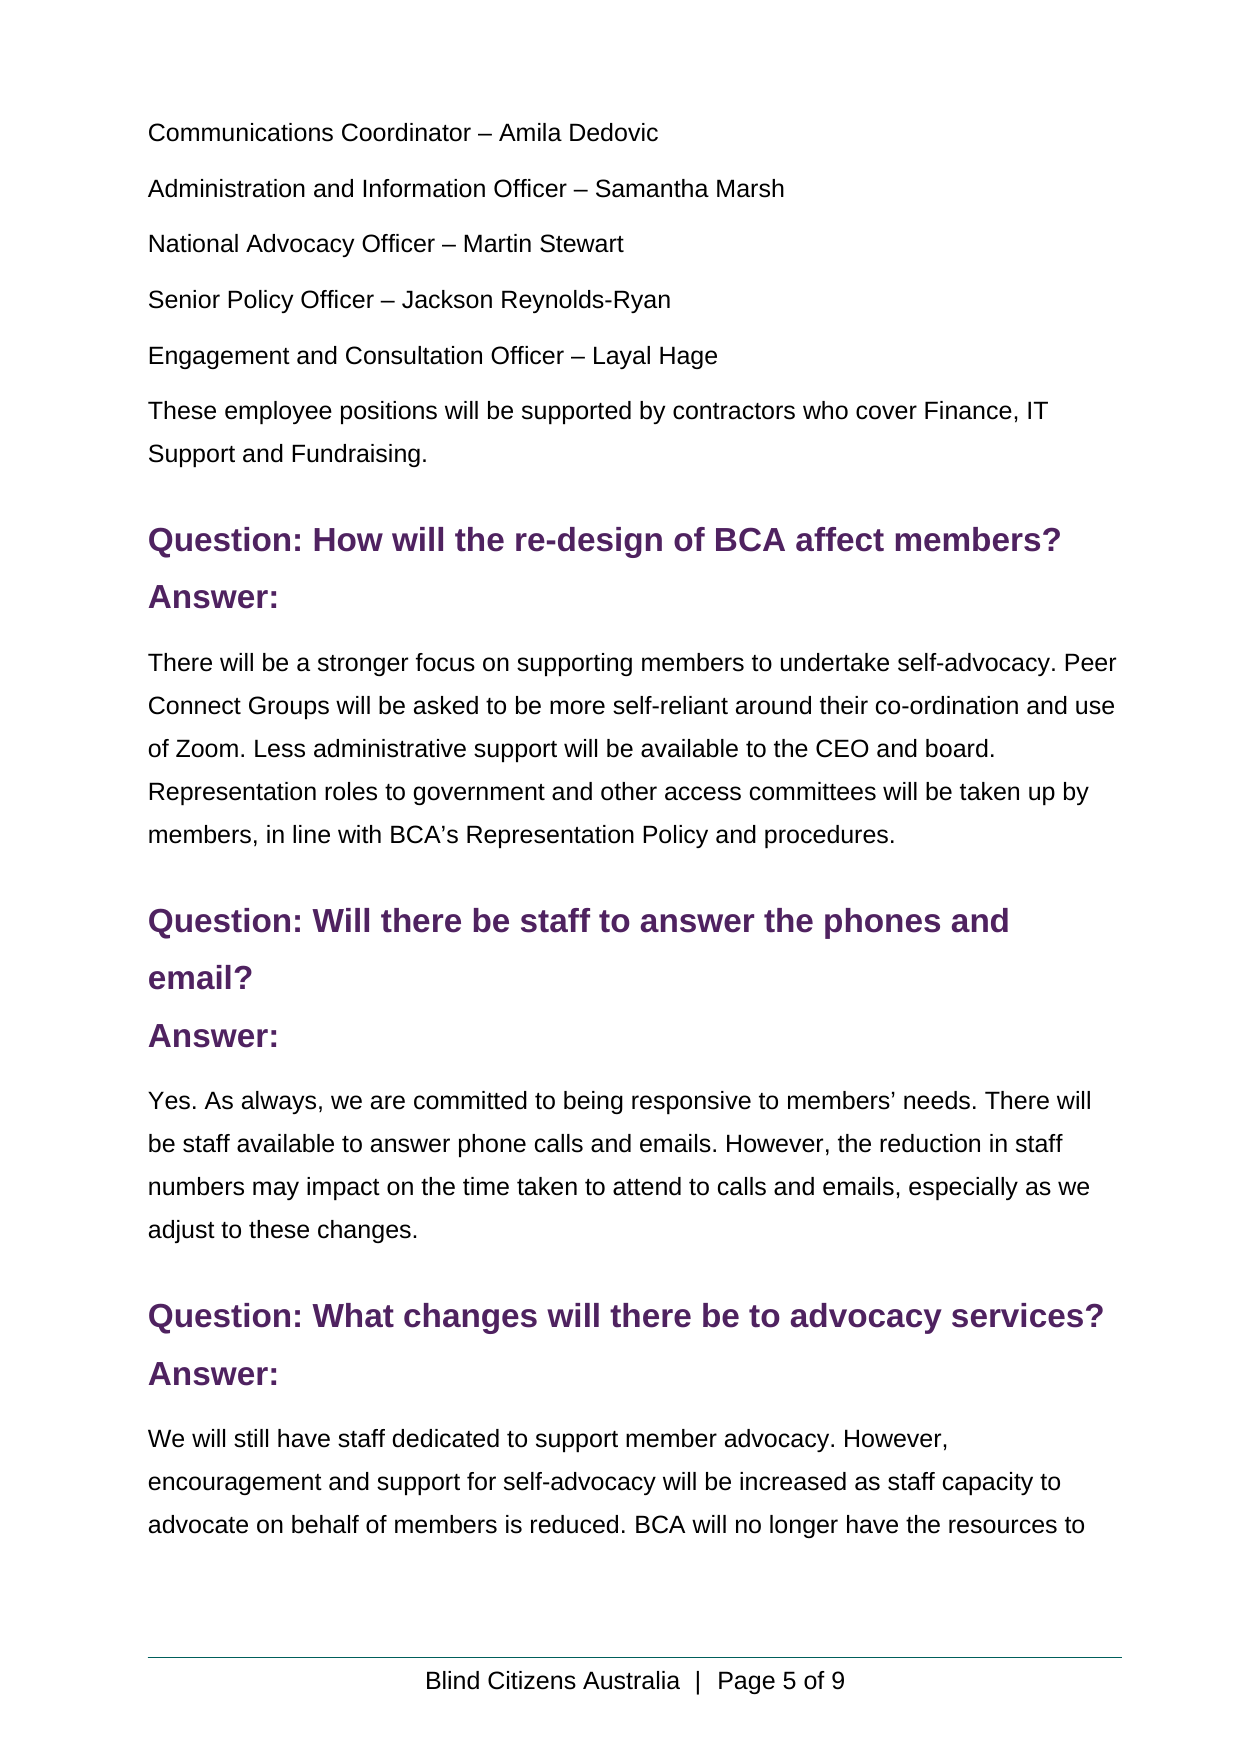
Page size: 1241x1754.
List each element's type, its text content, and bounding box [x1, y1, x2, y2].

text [148, 1424, 1122, 1539]
subtitle Answer: [148, 1016, 1122, 1054]
text Yes. As always, we are committed to being responsive to members’ needs. There will be staff available to answer phone calls and emails. However, the reduction in staff numbers may impact on the time taken to attend to calls and emails, especially as we adjust to these changes. [148, 1086, 1122, 1244]
text Engagement and Consultation Officer – Layal Hage [148, 341, 1122, 369]
subtitle Answer: [148, 1354, 1122, 1392]
text National Advocacy Officer – Martin Stewart [148, 229, 1122, 258]
text Senior Policy Officer – Jackson Reynolds-Ryan [148, 285, 1122, 314]
text These employee positions will be supported by contractors who cover Finance, IT Support and Fundraising. [148, 396, 1122, 468]
text There will be a stronger focus on supporting members to undertake self-advocacy. Peer Connect Groups will be asked to be more self-reliant around their co-ordination and use of Zoom. Less administrative support will be available to the CEO and board. Representation roles to government and other access committees will be taken up by members, in line with BCA’s Representation Policy and procedures. [148, 648, 1122, 849]
subtitle Question: How will the re-design of BCA affect members? [148, 520, 1122, 558]
text Administration and Information Officer – Samantha Marsh [148, 174, 1122, 202]
subtitle Question: Will there be staff to answer the phones and email? [148, 901, 1122, 997]
subtitle Answer: [148, 578, 1122, 616]
subtitle Question: What changes will there be to advocacy services? [148, 1296, 1122, 1334]
text Communications Coordinator – Amila Dedovic [148, 118, 1122, 147]
